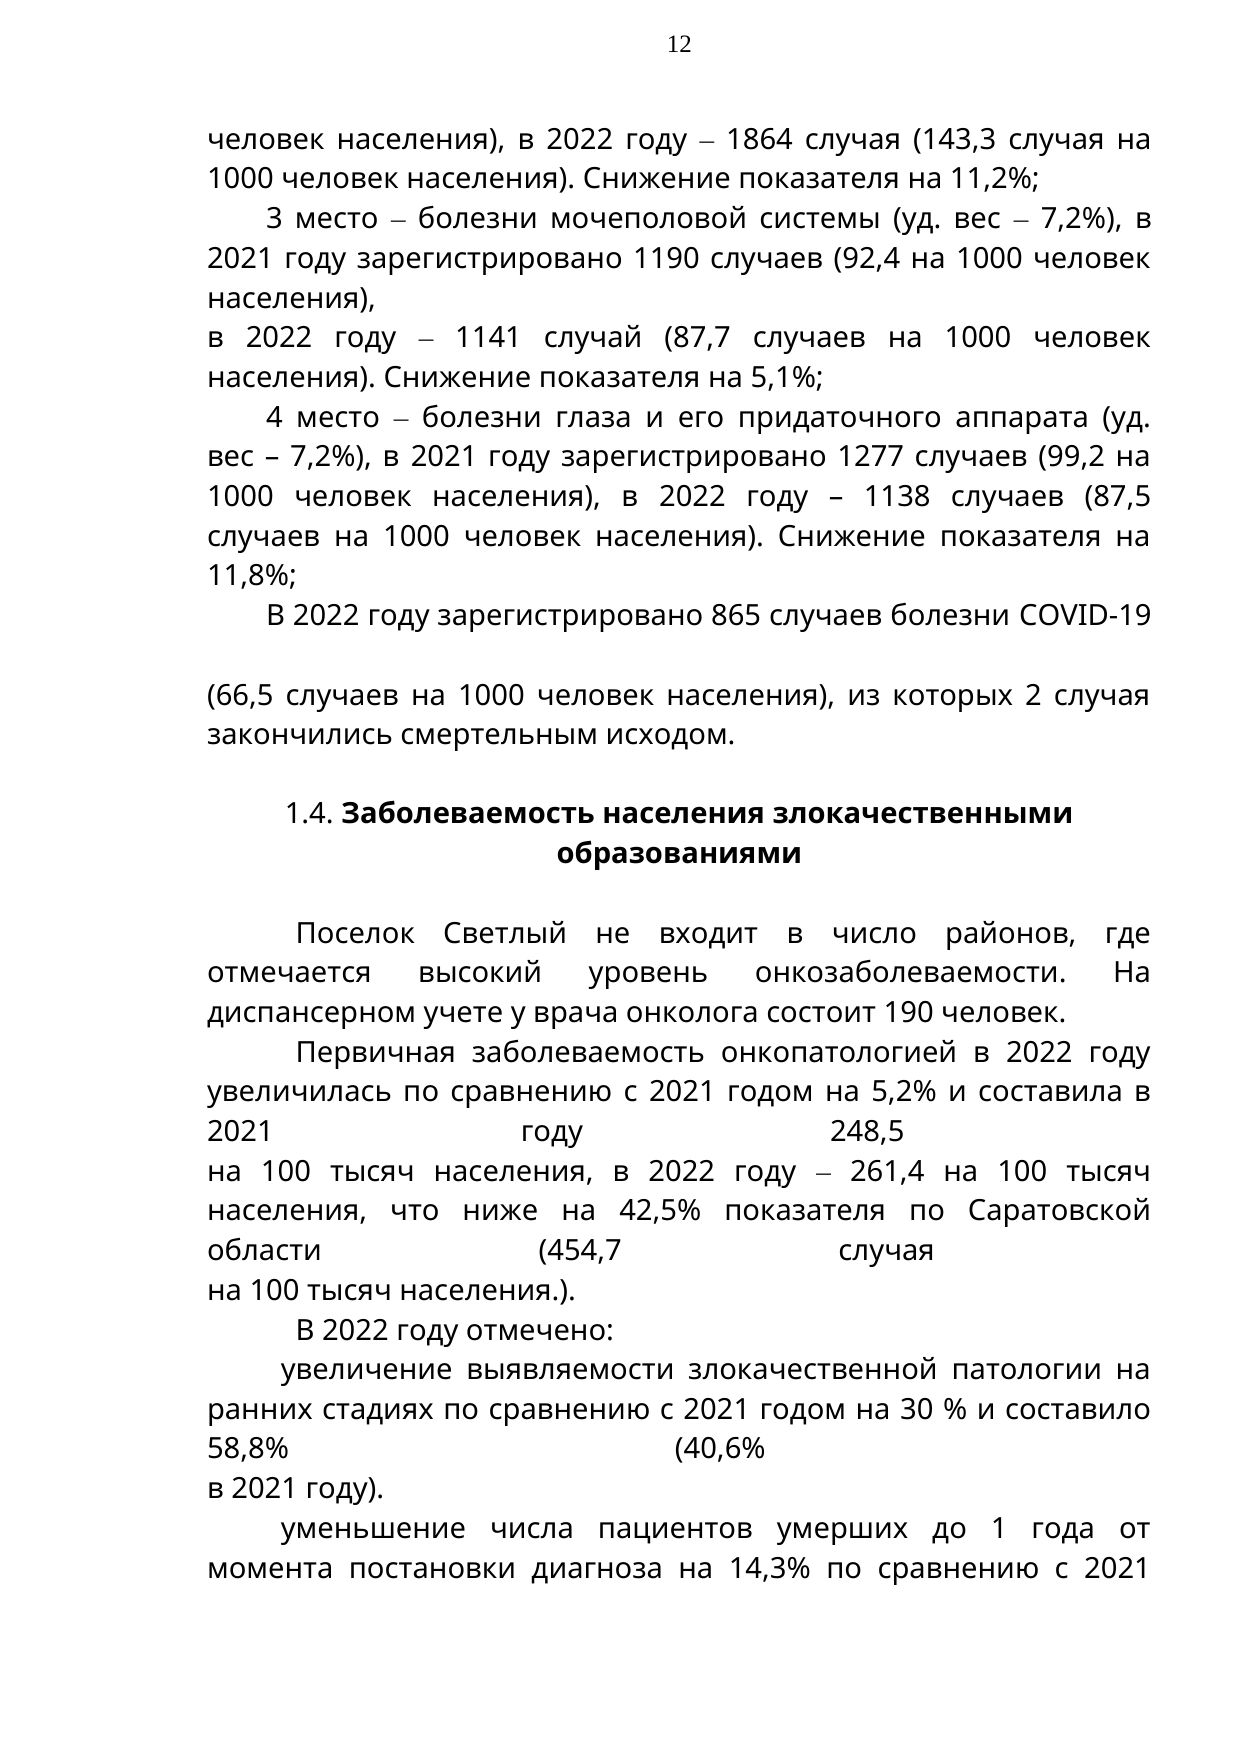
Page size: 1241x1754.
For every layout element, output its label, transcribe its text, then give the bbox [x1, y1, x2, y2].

text 4 место – болезни глаза и его придаточного аппарата (уд. вес – 7,2%), в 2021 году зарегистрировано 1277 случаев (99,2 на 1000 человек населения), в 2022 году – 1138 случаев (87,5 случаев на 1000 человек населения). Снижение показателя на 11,8%; [207, 396, 1152, 594]
text В 2022 году зарегистрировано 865 случаев болезни COVID-19 (66,5 случаев на 1000 человек населения), из которых 2 случая закончились смертельным исходом. [207, 594, 1152, 753]
text Первичная заболеваемость онкопатологией в 2022 году увеличилась по сравнению с 2021 годом на 5,2% и составила в 2021 году 248,5 на 100 тысяч населения, в 2022 году – 261,4 на 100 тысяч населения, что ниже на 42,5% показателя по Саратовской области (454,7 случая на 100 тысяч населения.). [207, 1031, 1152, 1309]
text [207, 118, 1152, 197]
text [207, 1507, 1152, 1587]
text 3 место – болезни мочеполовой системы (уд. вес – 7,2%), в 2021 году зарегистрировано 1190 случаев (92,4 на 1000 человек населения), в 2022 году – 1141 случай (87,7 случаев на 1000 человек населения). Снижение показателя на 5,1%; [207, 197, 1152, 396]
text Поселок Светлый не входит в число районов, где отмечается высокий уровень онкозаболеваемости. На диспансерном учете у врача онколога состоит 190 человек. [207, 912, 1152, 1031]
text В 2022 году отмечено: [207, 1309, 1152, 1348]
text увеличение выявляемости злокачественной патологии на ранних стадиях по сравнению с 2021 годом на 30 % и составило 58,8% (40,6% в 2021 году). [207, 1348, 1152, 1507]
text 1.4. Заболеваемость населения злокачественными образованиями [207, 793, 1152, 872]
